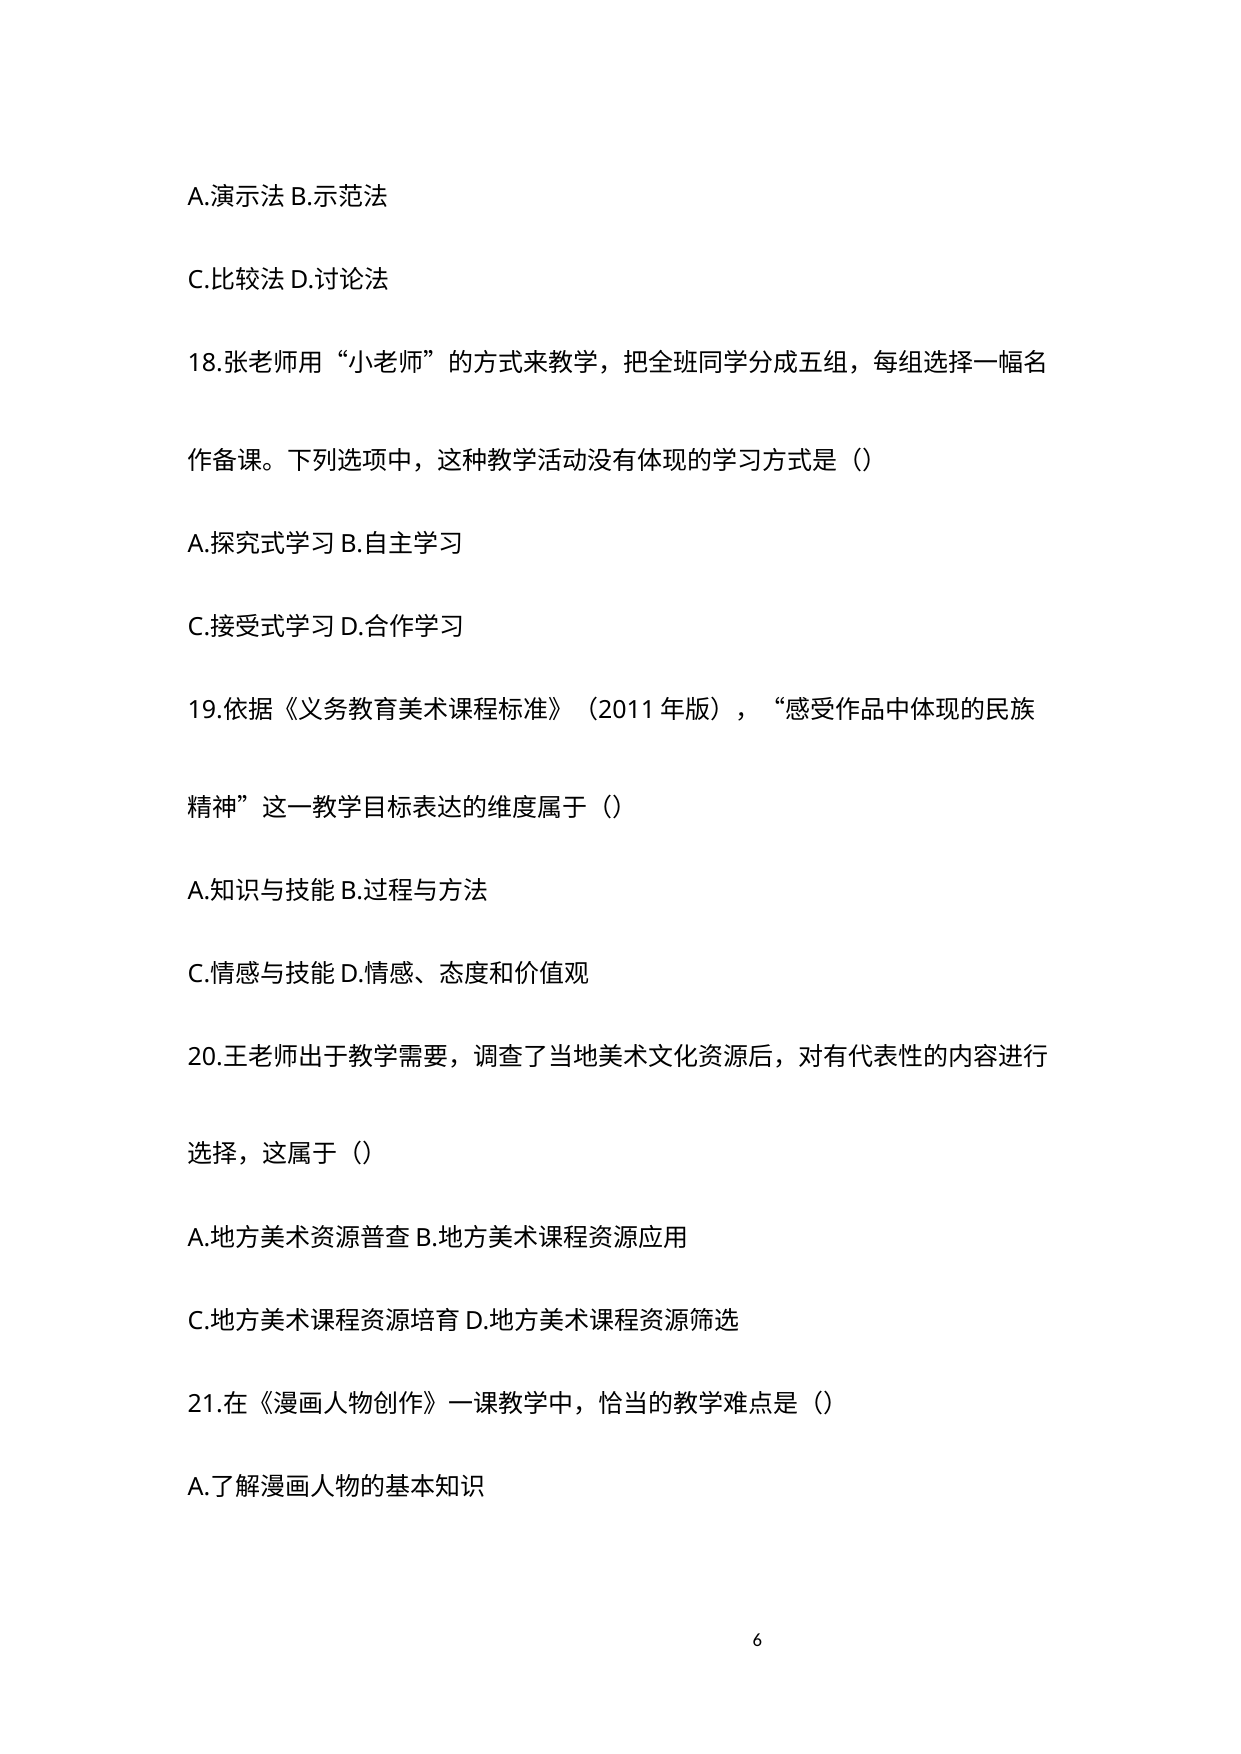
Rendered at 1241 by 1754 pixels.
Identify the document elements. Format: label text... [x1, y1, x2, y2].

text 18.张老师用“小老师”的方式来教学，把全班同学分成五组，每组选择一幅名作备课。下列选项中，这种教学活动没有体现的学习方式是（） [187, 328, 1053, 491]
text 21.在《漫画人物创作》一课教学中，恰当的教学难点是（） [187, 1369, 1053, 1434]
text A.演示法B.示范法 [187, 162, 1053, 227]
text C.情感与技能D.情感、态度和价值观 [187, 939, 1053, 1004]
text A.知识与技能B.过程与方法 [187, 856, 1053, 921]
text A.地方美术资源普查B.地方美术课程资源应用 [187, 1203, 1053, 1268]
text C.接受式学习D.合作学习 [187, 592, 1053, 657]
text 19.依据《义务教育美术课程标准》（2011年版），“感受作品中体现的民族精神”这一教学目标表达的维度属于（） [187, 675, 1053, 838]
text C.比较法D.讨论法 [187, 245, 1053, 310]
text A.了解漫画人物的基本知识 [187, 1452, 1053, 1517]
text 20.王老师出于教学需要，调查了当地美术文化资源后，对有代表性的内容进行选择，这属于（） [187, 1022, 1053, 1184]
text A.探究式学习B.自主学习 [187, 509, 1053, 574]
text C.地方美术课程资源培育D.地方美术课程资源筛选 [187, 1286, 1053, 1351]
